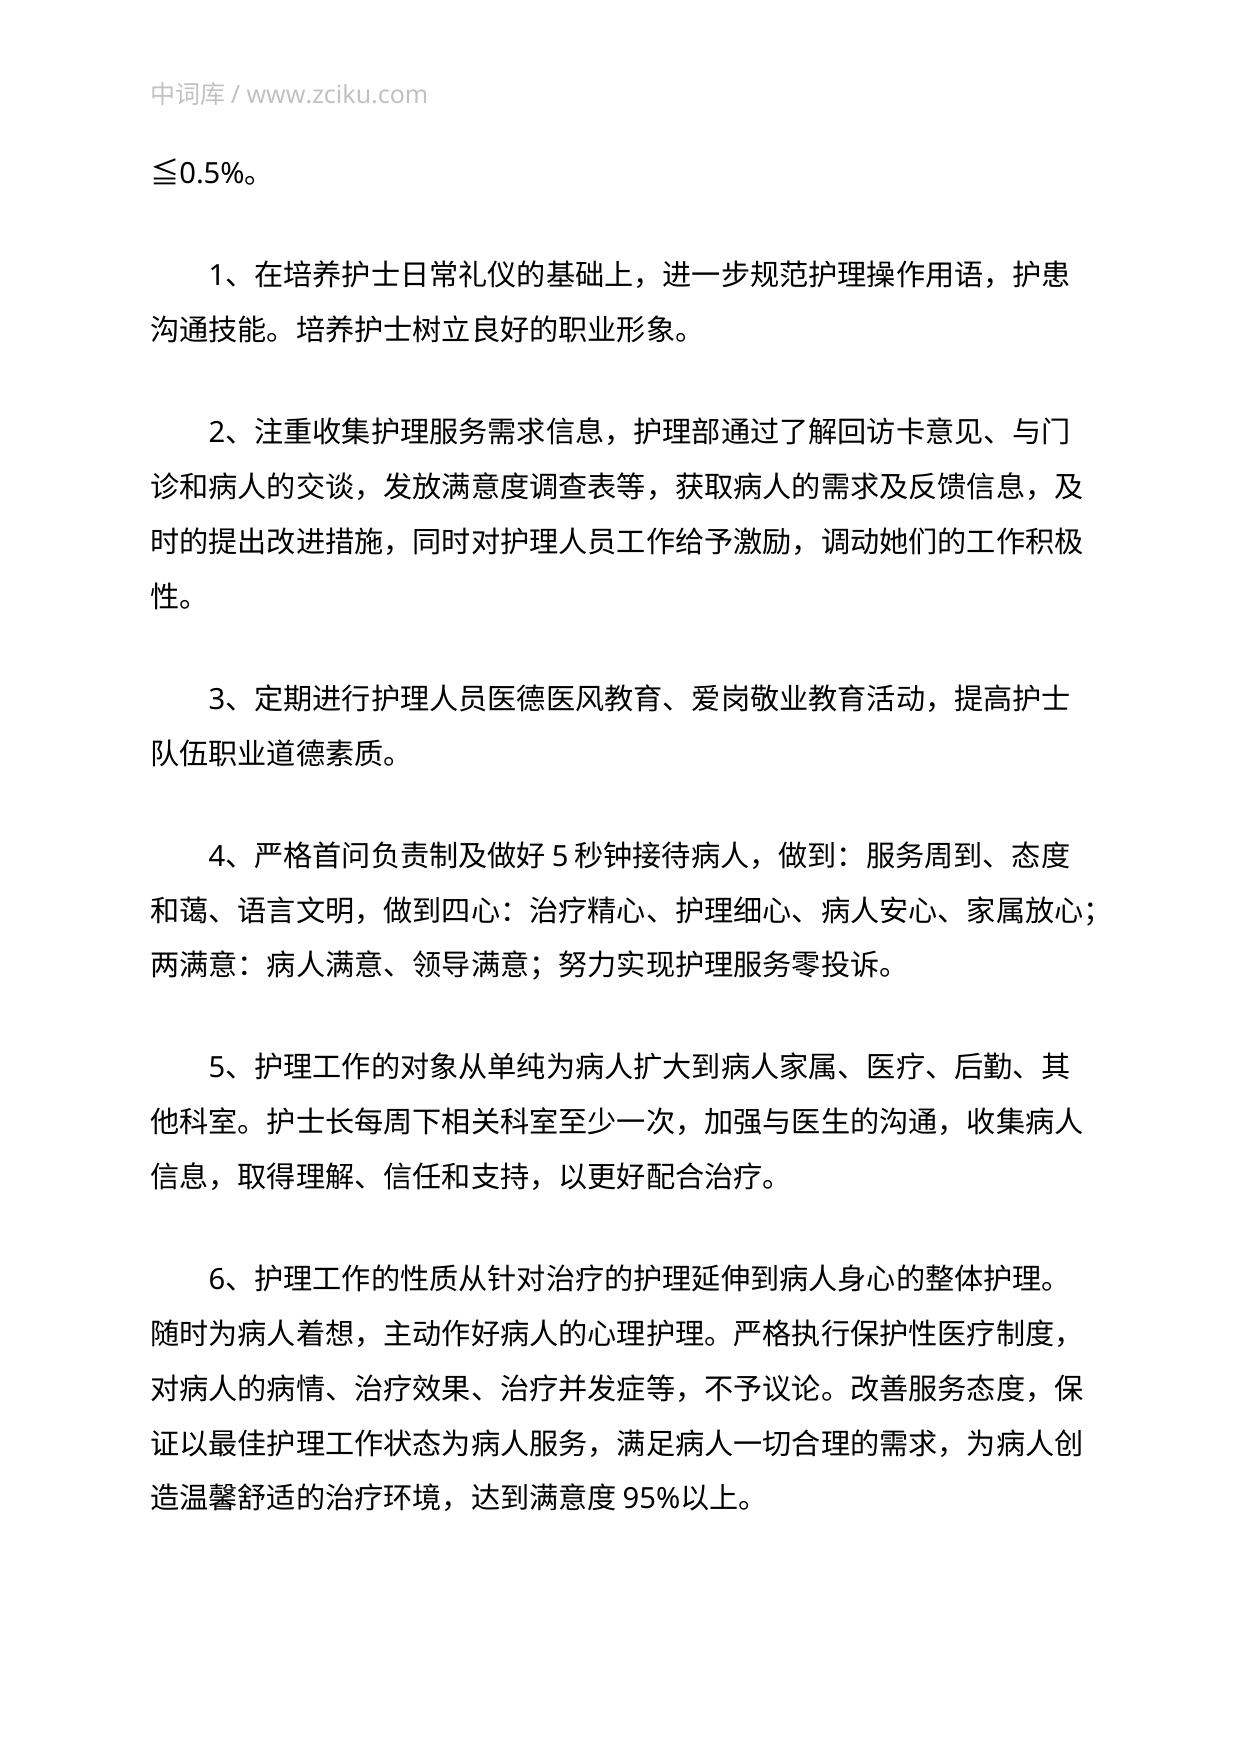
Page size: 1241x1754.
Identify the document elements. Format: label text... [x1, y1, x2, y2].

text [150, 150, 1090, 192]
text 5、护理工作的对象从单纯为病人扩大到病人家属、医疗、后勤、其他科室。护士长每周下相关科室至少一次，加强与医生的沟通，收集病人信息，取得理解、信任和支持，以更好配合治疗。 [150, 1044, 1090, 1196]
text 1、在培养护士日常礼仪的基础上，进一步规范护理操作用语，护患沟通技能。培养护士树立良好的职业形象。 [150, 252, 1090, 349]
text 3、定期进行护理人员医德医风教育、爱岗敬业教育活动，提高护士队伍职业道德素质。 [150, 675, 1090, 773]
text 6、护理工作的性质从针对治疗的护理延伸到病人身心的整体护理。随时为病人着想，主动作好病人的心理护理。严格执行保护性医疗制度，对病人的病情、治疗效果、治疗并发症等，不予议论。改善服务态度，保证以最佳护理工作状态为病人服务，满足病人一切合理的需求，为病人创造温馨舒适的治疗环境，达到满意度95%以上。 [150, 1255, 1090, 1517]
text 4、严格首问负责制及做好5秒钟接待病人，做到：服务周到、态度和蔼、语言文明，做到四心：治疗精心、护理细心、病人安心、家属放心；两满意：病人满意、领导满意；努力实现护理服务零投诉。 [150, 832, 1090, 984]
text 2、注重收集护理服务需求信息，护理部通过了解回访卡意见、与门诊和病人的交谈，发放满意度调查表等，获取病人的需求及反馈信息，及时的提出改进措施，同时对护理人员工作给予激励，调动她们的工作积极性。 [150, 409, 1090, 616]
